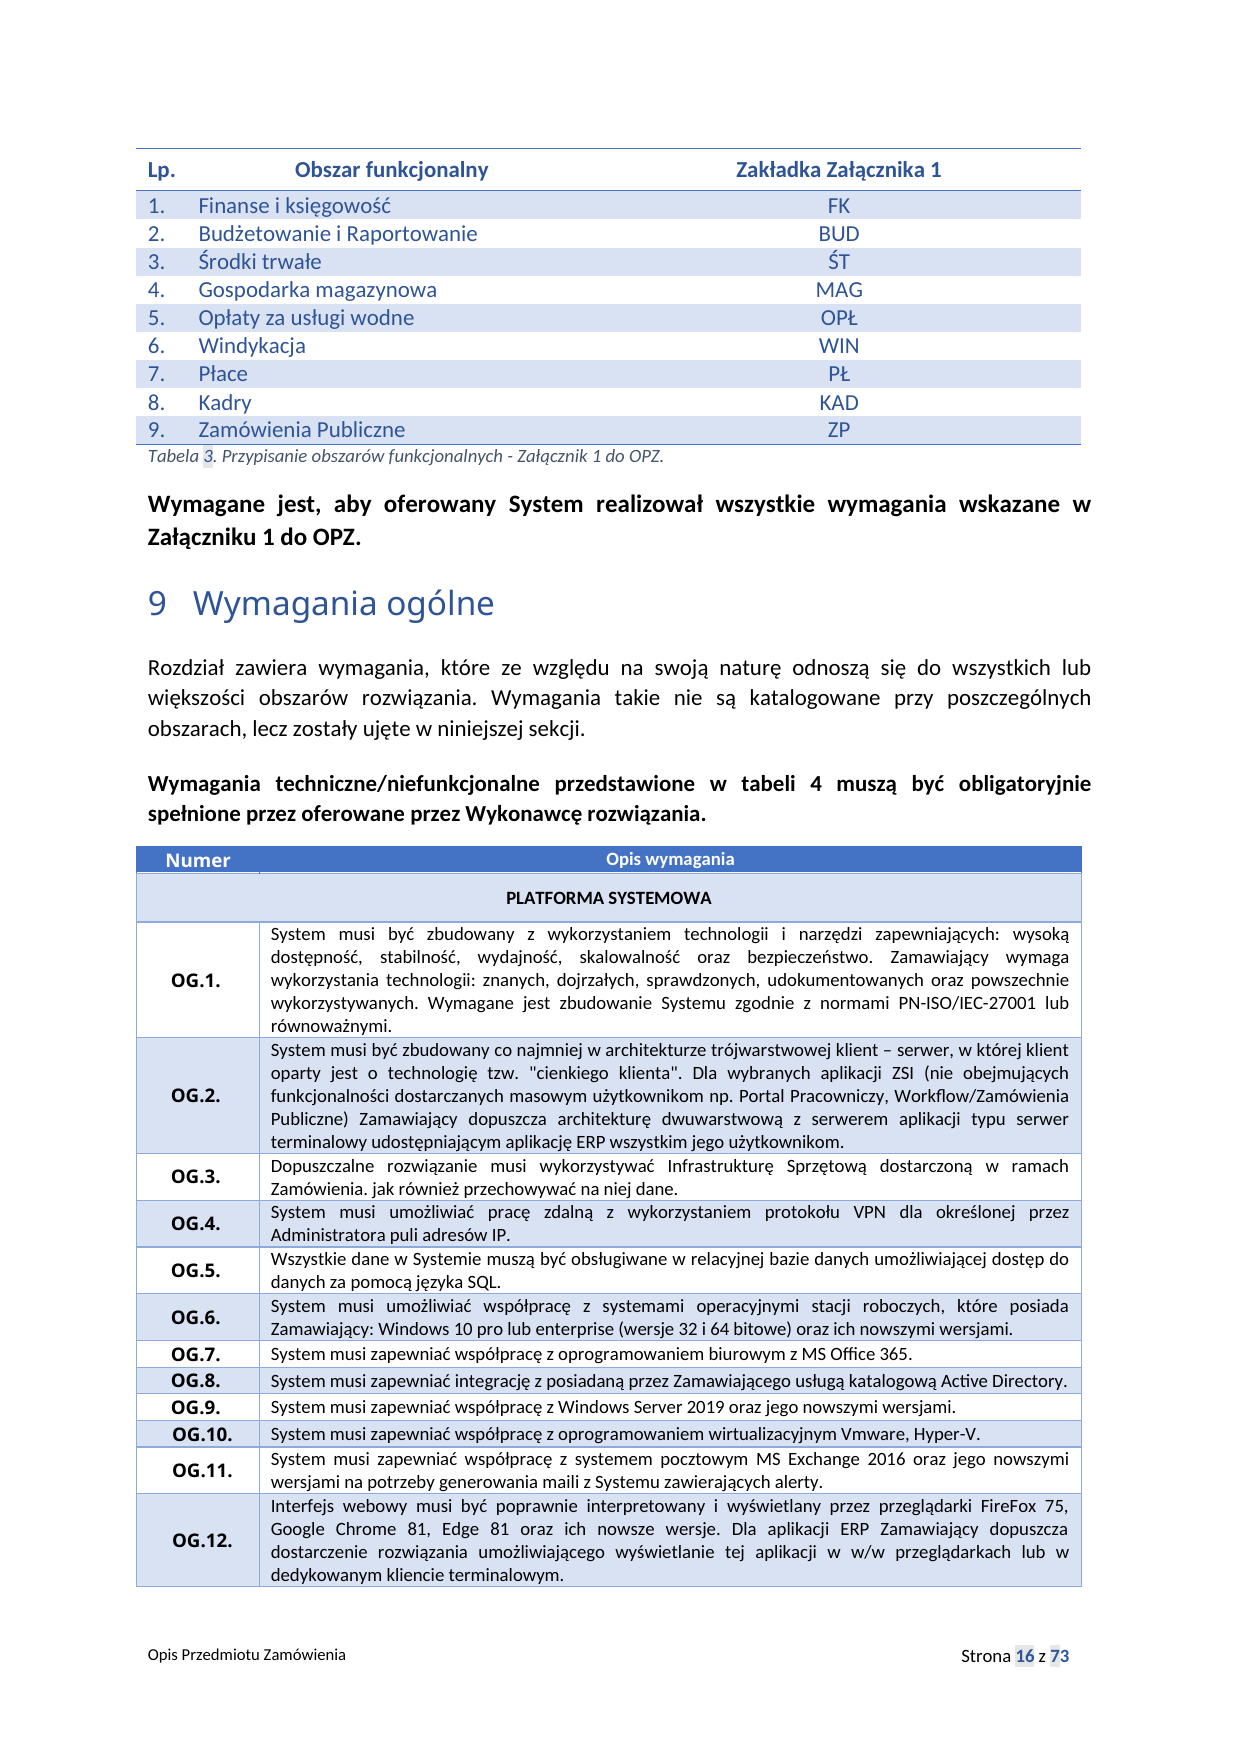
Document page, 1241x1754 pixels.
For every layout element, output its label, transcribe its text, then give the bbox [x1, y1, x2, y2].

table_cell Wszystkie dane w Systemie muszą być obsługiwane w relacyjnej bazie danych umożliwiającej dostęp do danych za pomocą języka SQL. [260, 1248, 1081, 1293]
table_cell [137, 1038, 259, 1153]
table_cell Płace [187, 360, 597, 388]
table_cell [137, 1394, 259, 1420]
table_cell Finanse i księgowość [187, 191, 597, 219]
table_cell [137, 1421, 259, 1446]
table_cell PŁ [597, 360, 1081, 388]
table_header Zakładka Załącznika 1 [597, 149, 1081, 190]
table_cell [137, 1494, 259, 1586]
table_cell Gospodarka magazynowa [187, 276, 597, 303]
table_cell ZP [597, 416, 1081, 444]
table_cell OPŁ [597, 304, 1081, 332]
table_cell ŚT [597, 248, 1081, 276]
table_cell Dopuszczalne rozwiązanie musi wykorzystywać Infrastrukturę Sprzętową dostarczoną w ramach Zamówienia. jak również przechowywać na niej dane. [260, 1154, 1081, 1199]
table_cell System musi umożliwiać pracę zdalną z wykorzystaniem protokołu VPN dla określonej przez Administratora puli adresów IP. [260, 1201, 1081, 1246]
text Tabela 3. Przypisanie obszarów funkcjonalnych - Załącznik 1 do OPZ. [213, 445, 1093, 468]
text Wymagane jest, aby oferowany System realizował wszystkie wymagania wskazane w Załączniku 1 do OPZ. [148, 488, 1093, 552]
table_cell 7. [136, 360, 187, 388]
table_cell [137, 1341, 259, 1367]
table_cell [137, 1154, 259, 1199]
table_cell System musi zapewniać współpracę z systemem pocztowym MS Exchange 2016 oraz jego nowszymi wersjami na potrzeby generowania maili z Systemu zawierających alerty. [260, 1448, 1081, 1493]
table_cell System musi umożliwiać współpracę z systemami operacyjnymi stacji roboczych, które posiada Zamawiający: Windows 10 pro lub enterprise (wersje 32 i 64 bitowe) oraz ich nowszymi wersjami. [260, 1294, 1081, 1340]
table_cell WIN [597, 332, 1081, 359]
table_cell PLATFORMA SYSTEMOWA [137, 874, 1081, 921]
table_cell [137, 1201, 259, 1246]
table_header Numer [137, 847, 259, 872]
text Wymagania techniczne/niefunkcjonalne przedstawione w tabeli 4 muszą być obligatoryjnie spełnione przez oferowane przez Wykonawcę rozwiązania. [148, 769, 1093, 827]
table_cell 9. [136, 416, 187, 444]
table_cell Środki trwałe [187, 248, 597, 276]
table_cell System musi być zbudowany co najmniej w architekturze trójwarstwowej klient – serwer, w której klient oparty jest o technologię tzw. "cienkiego klienta". Dla wybranych aplikacji ZSI (nie obejmujących funkcjonalności dostarczanych masowym użytkownikom np. Portal Pracowniczy, Workflow/Zamówienia Publiczne) Zamawiający dopuszcza architekturę dwuwarstwową z serwerem aplikacji typu serwer terminalowy udostępniającym aplikację ERP wszystkim jego użytkownikom. [260, 1038, 1081, 1153]
table_cell [137, 1294, 259, 1340]
table_cell Kadry [187, 388, 597, 416]
table_cell [137, 1248, 259, 1293]
table_cell System musi zapewniać współpracę z Windows Server 2019 oraz jego nowszymi wersjami. [260, 1394, 1081, 1420]
text Rozdział zawiera wymagania, które ze względu na swoją naturę odnoszą się do wszystkich lub większości obszarów rozwiązania. Wymagania takie nie są katalogowane przy poszczególnych obszarach, lecz zostały ujęte w niniejszej sekcji. [148, 653, 1093, 742]
table_header Obszar funkcjonalny [187, 149, 597, 190]
table_cell Interfejs webowy musi być poprawnie interpretowany i wyświetlany przez przeglądarki FireFox 75, Google Chrome 81, Edge 81 oraz ich nowsze wersje. Dla aplikacji ERP Zamawiający dopuszcza dostarczenie rozwiązania umożliwiającego wyświetlanie tej aplikacji w w/w przeglądarkach lub w dedykowanym kliencie terminalowym. [260, 1494, 1081, 1586]
table_cell 2. [136, 220, 187, 247]
table_header Lp. [136, 149, 187, 190]
table_cell FK [597, 191, 1081, 219]
table_cell 6. [136, 332, 187, 359]
table_cell System musi być zbudowany z wykorzystaniem technologii i narzędzi zapewniających: wysoką dostępność, stabilność, wydajność, skalowalność oraz bezpieczeństwo. Zamawiający wymaga wykorzystania technologii: znanych, dojrzałych, sprawdzonych, udokumentowanych oraz powszechnie wykorzystywanych. Wymagane jest zbudowanie Systemu zgodnie z normami PN-ISO/IEC-27001 lub równoważnymi. [260, 923, 1081, 1037]
table_cell 3. [136, 248, 187, 276]
table_cell Budżetowanie i Raportowanie [187, 220, 597, 247]
table_cell [137, 923, 259, 1037]
table_cell System musi zapewniać współpracę z oprogramowaniem biurowym z MS Office 365. [260, 1341, 1081, 1367]
table_cell 4. [136, 276, 187, 303]
table_header Opis wymagania [260, 847, 1081, 872]
table_cell Opłaty za usługi wodne [187, 304, 597, 332]
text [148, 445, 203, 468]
table_cell System musi zapewniać integrację z posiadaną przez Zamawiającego usługą katalogową Active Directory. [260, 1368, 1081, 1393]
table_cell 5. [136, 304, 187, 332]
table_cell 8. [136, 388, 187, 416]
table_cell [137, 1448, 259, 1493]
table_cell KAD [597, 388, 1081, 416]
subtitle Wymagania ogólne [148, 579, 1093, 625]
table_cell Zamówienia Publiczne [187, 416, 597, 444]
table_cell System musi zapewniać współpracę z oprogramowaniem wirtualizacyjnym Vmware, Hyper-V. [260, 1421, 1081, 1446]
table_cell BUD [597, 220, 1081, 247]
table_cell Windykacja [187, 332, 597, 359]
table_cell 1. [136, 191, 187, 219]
table_cell MAG [597, 276, 1081, 303]
table_cell [137, 1368, 259, 1393]
